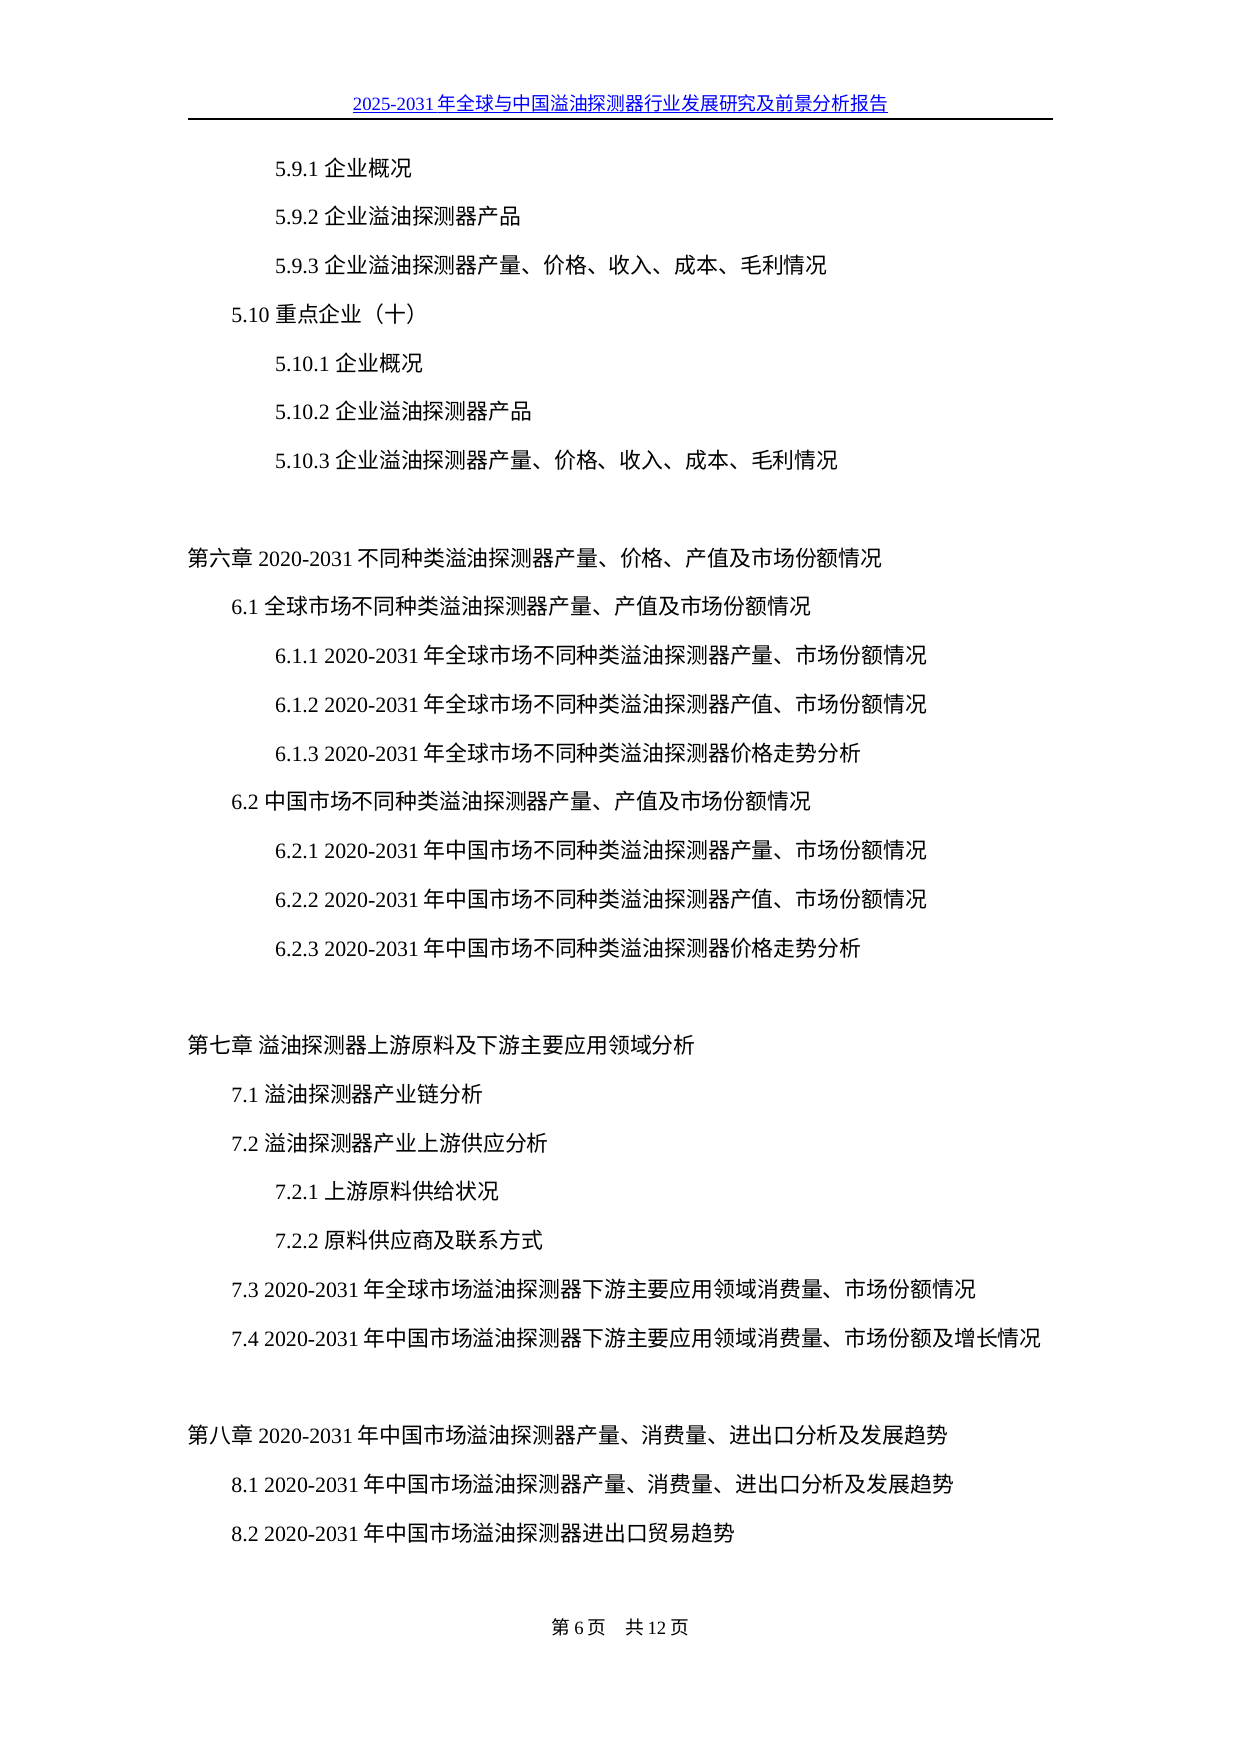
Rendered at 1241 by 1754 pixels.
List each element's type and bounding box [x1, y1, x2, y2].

text [187, 150, 1053, 1548]
